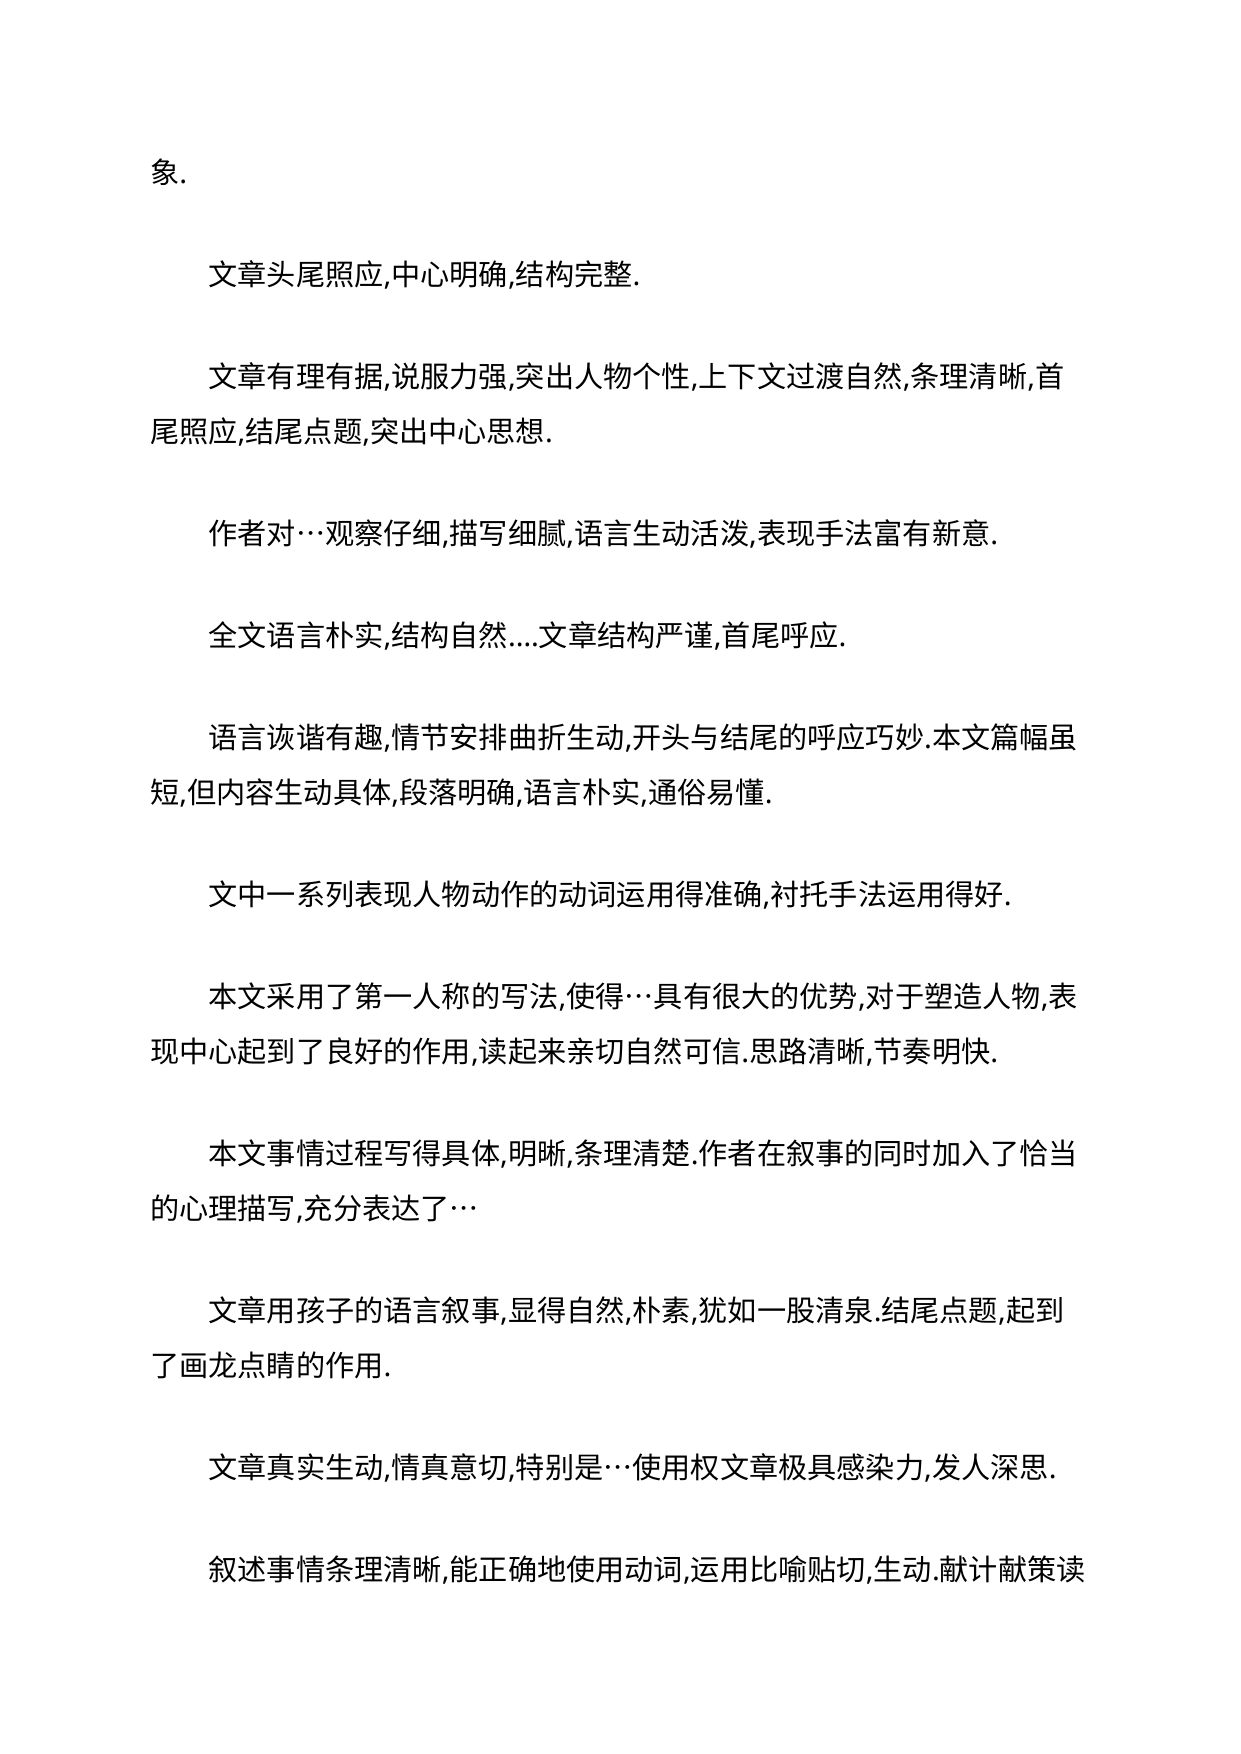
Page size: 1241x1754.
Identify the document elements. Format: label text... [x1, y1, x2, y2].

text 本文事情过程写得具体,明晰,条理清楚.作者在叙事的同时加入了恰当的心理描写,充分表达了… [150, 1131, 1090, 1228]
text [150, 1547, 1090, 1589]
text 文章真实生动,情真意切,特别是…使用权文章极具感染力,发人深思. [150, 1445, 1090, 1487]
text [150, 150, 1090, 192]
text 语言诙谐有趣,情节安排曲折生动,开头与结尾的呼应巧妙.本文篇幅虽短,但内容生动具体,段落明确,语言朴实,通俗易懂. [150, 715, 1090, 812]
text 文中一系列表现人物动作的动词运用得准确,衬托手法运用得好. [150, 872, 1090, 914]
text 文章头尾照应,中心明确,结构完整. [150, 252, 1090, 294]
text 全文语言朴实,结构自然.…文章结构严谨,首尾呼应. [150, 613, 1090, 655]
text 作者对…观察仔细,描写细腻,语言生动活泼,表现手法富有新意. [150, 511, 1090, 553]
text 本文采用了第一人称的写法,使得…具有很大的优势,对于塑造人物,表现中心起到了良好的作用,读起来亲切自然可信.思路清晰,节奏明快. [150, 974, 1090, 1071]
text 文章有理有据,说服力强,突出人物个性,上下文过渡自然,条理清晰,首尾照应,结尾点题,突出中心思想. [150, 354, 1090, 451]
text 文章用孩子的语言叙事,显得自然,朴素,犹如一股清泉.结尾点题,起到了画龙点睛的作用. [150, 1288, 1090, 1385]
